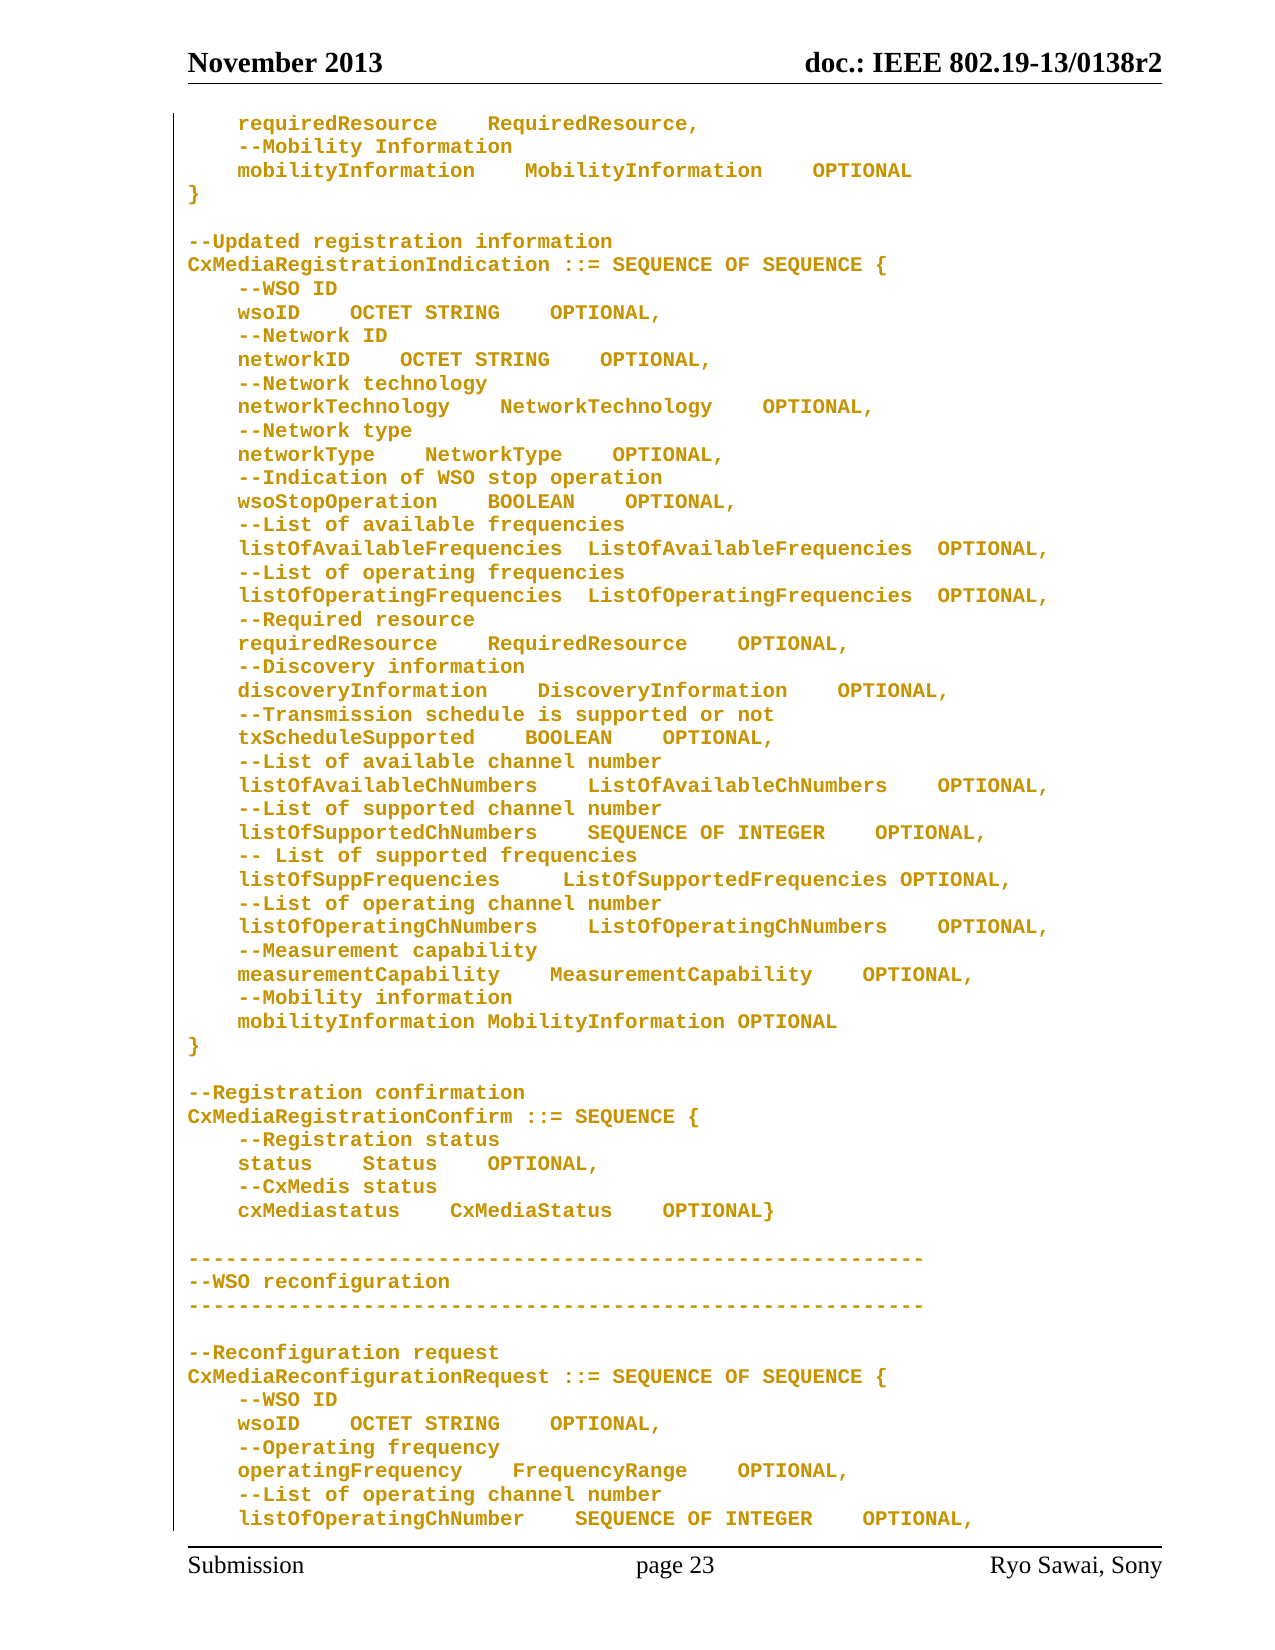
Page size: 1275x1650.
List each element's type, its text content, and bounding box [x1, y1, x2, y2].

text listOfOperatingFrequencies ListOfOperatingFrequencies OPTIONAL, [187, 585, 1162, 609]
text --Required resource [187, 609, 1162, 633]
text } [187, 1035, 1162, 1058]
text listOfOperatingChNumbers ListOfOperatingChNumbers OPTIONAL, [187, 916, 1162, 940]
text --List of operating channel number [187, 1484, 1162, 1508]
text measurementCapability MeasurementCapability OPTIONAL, [187, 964, 1162, 987]
text CxMediaRegistrationIndication ::= SEQUENCE OF SEQUENCE { [187, 254, 1162, 278]
text --Operating frequency [187, 1437, 1162, 1460]
text discoveryInformation DiscoveryInformation OPTIONAL, [187, 680, 1162, 704]
text --List of operating frequencies [187, 562, 1162, 585]
text wsoStopOperation BOOLEAN OPTIONAL, [187, 491, 1162, 514]
text --Mobility information [187, 987, 1162, 1011]
text --List of operating channel number [187, 893, 1162, 916]
text --Reconfiguration request [187, 1342, 1162, 1366]
text --WSO ID [187, 278, 1162, 302]
text --Indication of WSO stop operation [187, 467, 1162, 491]
text CxMediaReconfigurationRequest ::= SEQUENCE OF SEQUENCE { [187, 1366, 1162, 1389]
text --Measurement capability [187, 940, 1162, 964]
text listOfSuppFrequencies ListOfSupportedFrequencies OPTIONAL, [187, 869, 1162, 893]
text listOfSupportedChNumbers SEQUENCE OF INTEGER OPTIONAL, [187, 822, 1162, 846]
text txScheduleSupported BOOLEAN OPTIONAL, [187, 727, 1162, 751]
text networkType NetworkType OPTIONAL, [187, 443, 1162, 467]
text status Status OPTIONAL, [187, 1153, 1162, 1177]
text --Network ID [187, 325, 1162, 349]
text -- List of supported frequencies [187, 846, 1162, 869]
text CxMediaRegistrationConfirm ::= SEQUENCE { [187, 1106, 1162, 1129]
text cxMediastatus CxMediaStatus OPTIONAL} [187, 1200, 1162, 1224]
text --List of available channel number [187, 751, 1162, 774]
text listOfAvailableChNumbers ListOfAvailableChNumbers OPTIONAL, [187, 774, 1162, 798]
text networkID OCTET STRING OPTIONAL, [187, 349, 1162, 373]
text wsoID OCTET STRING OPTIONAL, [187, 302, 1162, 325]
text --Transmission schedule is supported or not [187, 704, 1162, 727]
text } [187, 183, 1162, 207]
text --Updated registration information [187, 231, 1162, 254]
text --Mobility Information [187, 136, 1162, 160]
text requiredResource RequiredResource OPTIONAL, [187, 633, 1162, 656]
text --Network type [187, 420, 1162, 443]
text --WSO ID [187, 1389, 1162, 1413]
text --List of supported channel number [187, 798, 1162, 822]
text --Registration status [187, 1129, 1162, 1153]
text --WSO reconfiguration [187, 1271, 1162, 1295]
text wsoID OCTET STRING OPTIONAL, [187, 1413, 1162, 1437]
text networkTechnology NetworkTechnology OPTIONAL, [187, 396, 1162, 420]
text ----------------------------------------------------------- [187, 1295, 1162, 1318]
text --Discovery information [187, 656, 1162, 680]
text --Registration confirmation [187, 1082, 1162, 1106]
text listOfAvailableFrequencies ListOfAvailableFrequencies OPTIONAL, [187, 538, 1162, 562]
text --Network technology [187, 373, 1162, 396]
text operatingFrequency FrequencyRange OPTIONAL, [187, 1460, 1162, 1484]
text ----------------------------------------------------------- [187, 1247, 1162, 1271]
text --List of available frequencies [187, 514, 1162, 538]
text listOfOperatingChNumber SEQUENCE OF INTEGER OPTIONAL, [187, 1508, 1162, 1531]
text mobilityInformation MobilityInformation OPTIONAL [187, 1011, 1162, 1035]
text --CxMedis status [187, 1177, 1162, 1200]
text mobilityInformation MobilityInformation OPTIONAL [187, 160, 1162, 183]
text requiredResource RequiredResource, [187, 112, 1162, 136]
